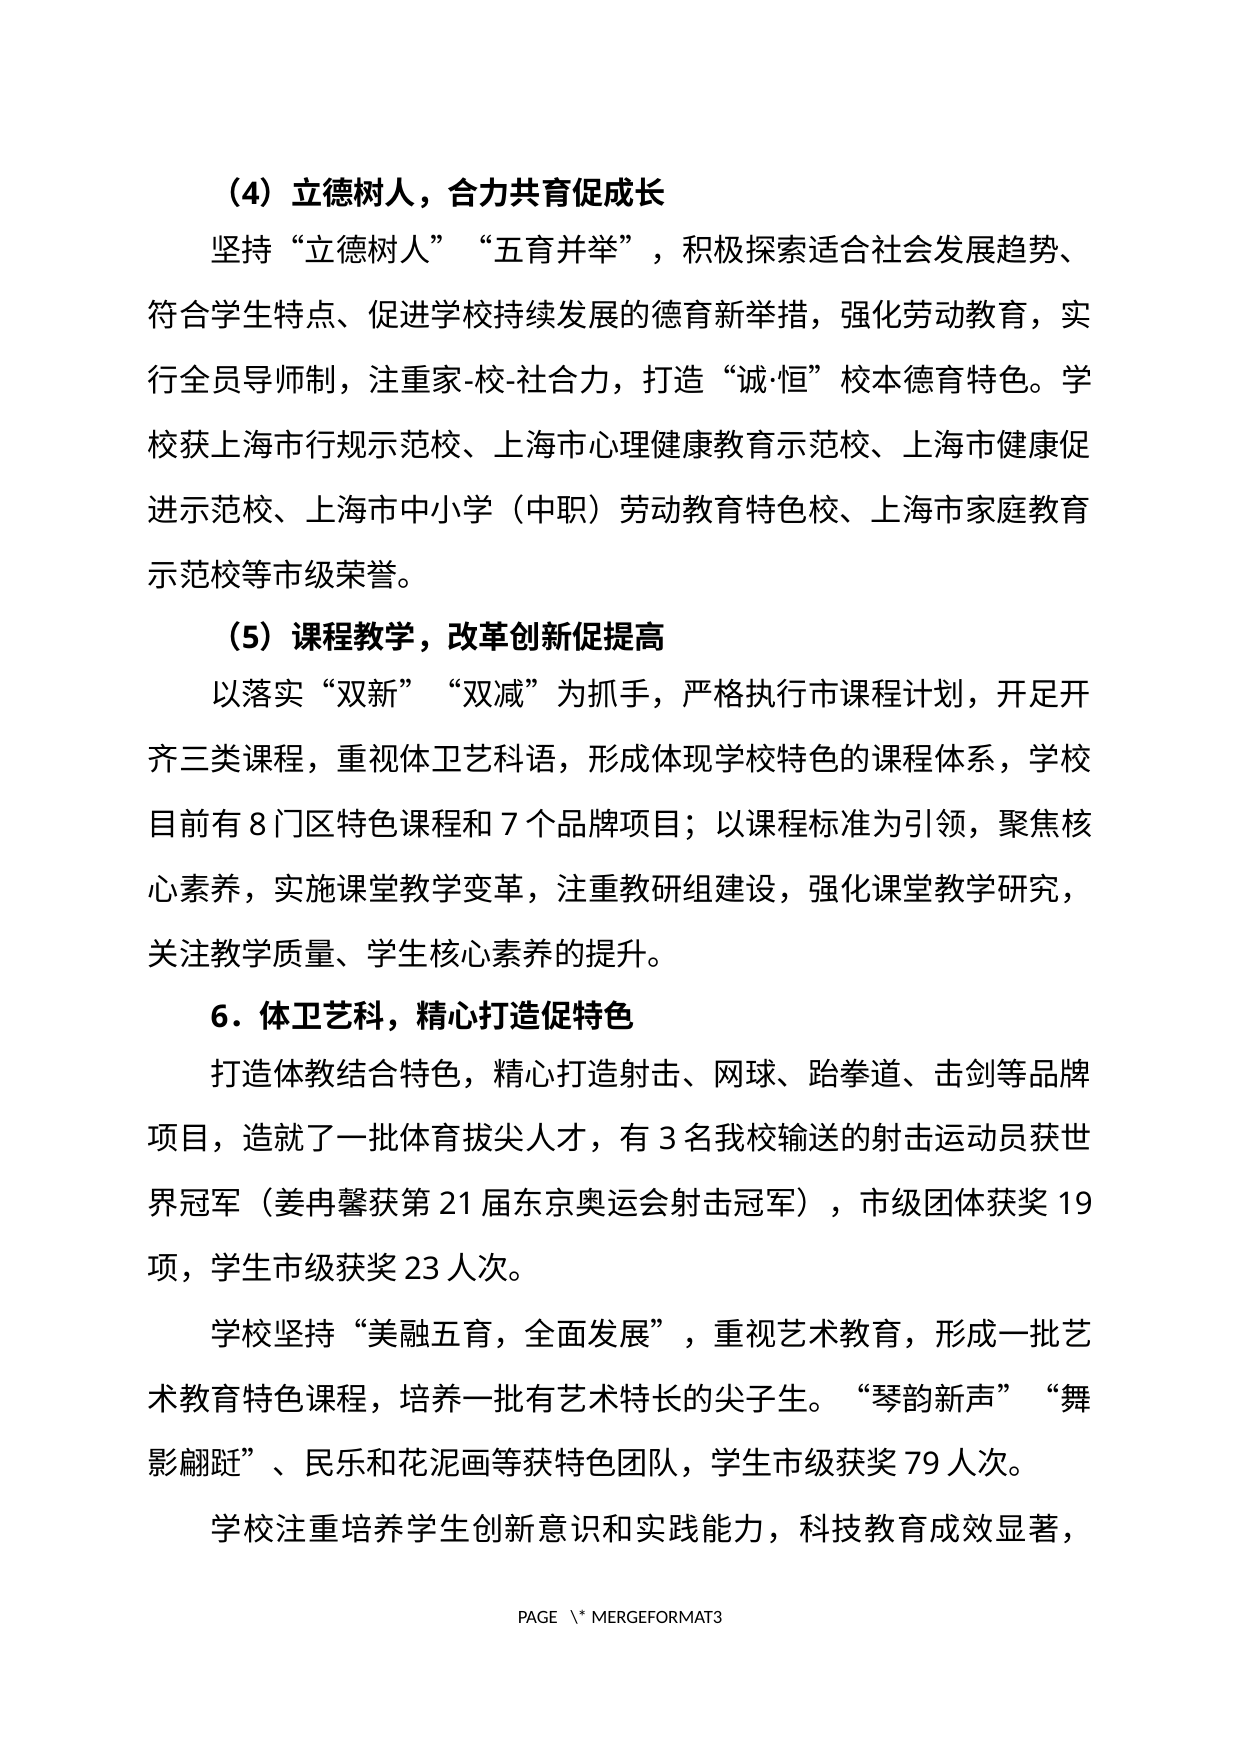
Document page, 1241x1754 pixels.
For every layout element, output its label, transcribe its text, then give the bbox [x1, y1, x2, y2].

text （5）课程教学，改革创新促提高 [148, 605, 1092, 659]
text 打造体教结合特色，精心打造射击、网球、跆拳道、击剑等品牌项目，造就了一批体育拔尖人才，有3名我校输送的射击运动员获世界冠军（姜冉馨获第21届东京奥运会射击冠军），市级团体获奖19项，学生市级获奖23人次。 [148, 1039, 1092, 1299]
text 学校坚持“美融五育，全面发展”，重视艺术教育，形成一批艺术教育特色课程，培养一批有艺术特长的尖子生。“琴韵新声”“舞影翩跹”、民乐和花泥画等获特色团队，学生市级获奖79人次。 [148, 1299, 1092, 1494]
text 6．体卫艺科，精心打造促特色 [148, 984, 1092, 1039]
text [148, 1494, 1092, 1559]
text 以落实“双新”“双减”为抓手，严格执行市课程计划，开足开齐三类课程，重视体卫艺科语，形成体现学校特色的课程体系，学校目前有8门区特色课程和7个品牌项目；以课程标准为引领，聚焦核心素养，实施课堂教学变革，注重教研组建设，强化课堂教学研究，关注教学质量、学生核心素养的提升。 [148, 659, 1092, 984]
text （4）立德树人，合力共育促成长 [148, 161, 1092, 215]
text 坚持“立德树人”“五育并举”，积极探索适合社会发展趋势、符合学生特点、促进学校持续发展的德育新举措，强化劳动教育，实行全员导师制，注重家-校-社合力，打造“诚·恒”校本德育特色。学校获上海市行规示范校、上海市心理健康教育示范校、上海市健康促进示范校、上海市中小学（中职）劳动教育特色校、上海市家庭教育示范校等市级荣誉。 [148, 215, 1092, 605]
